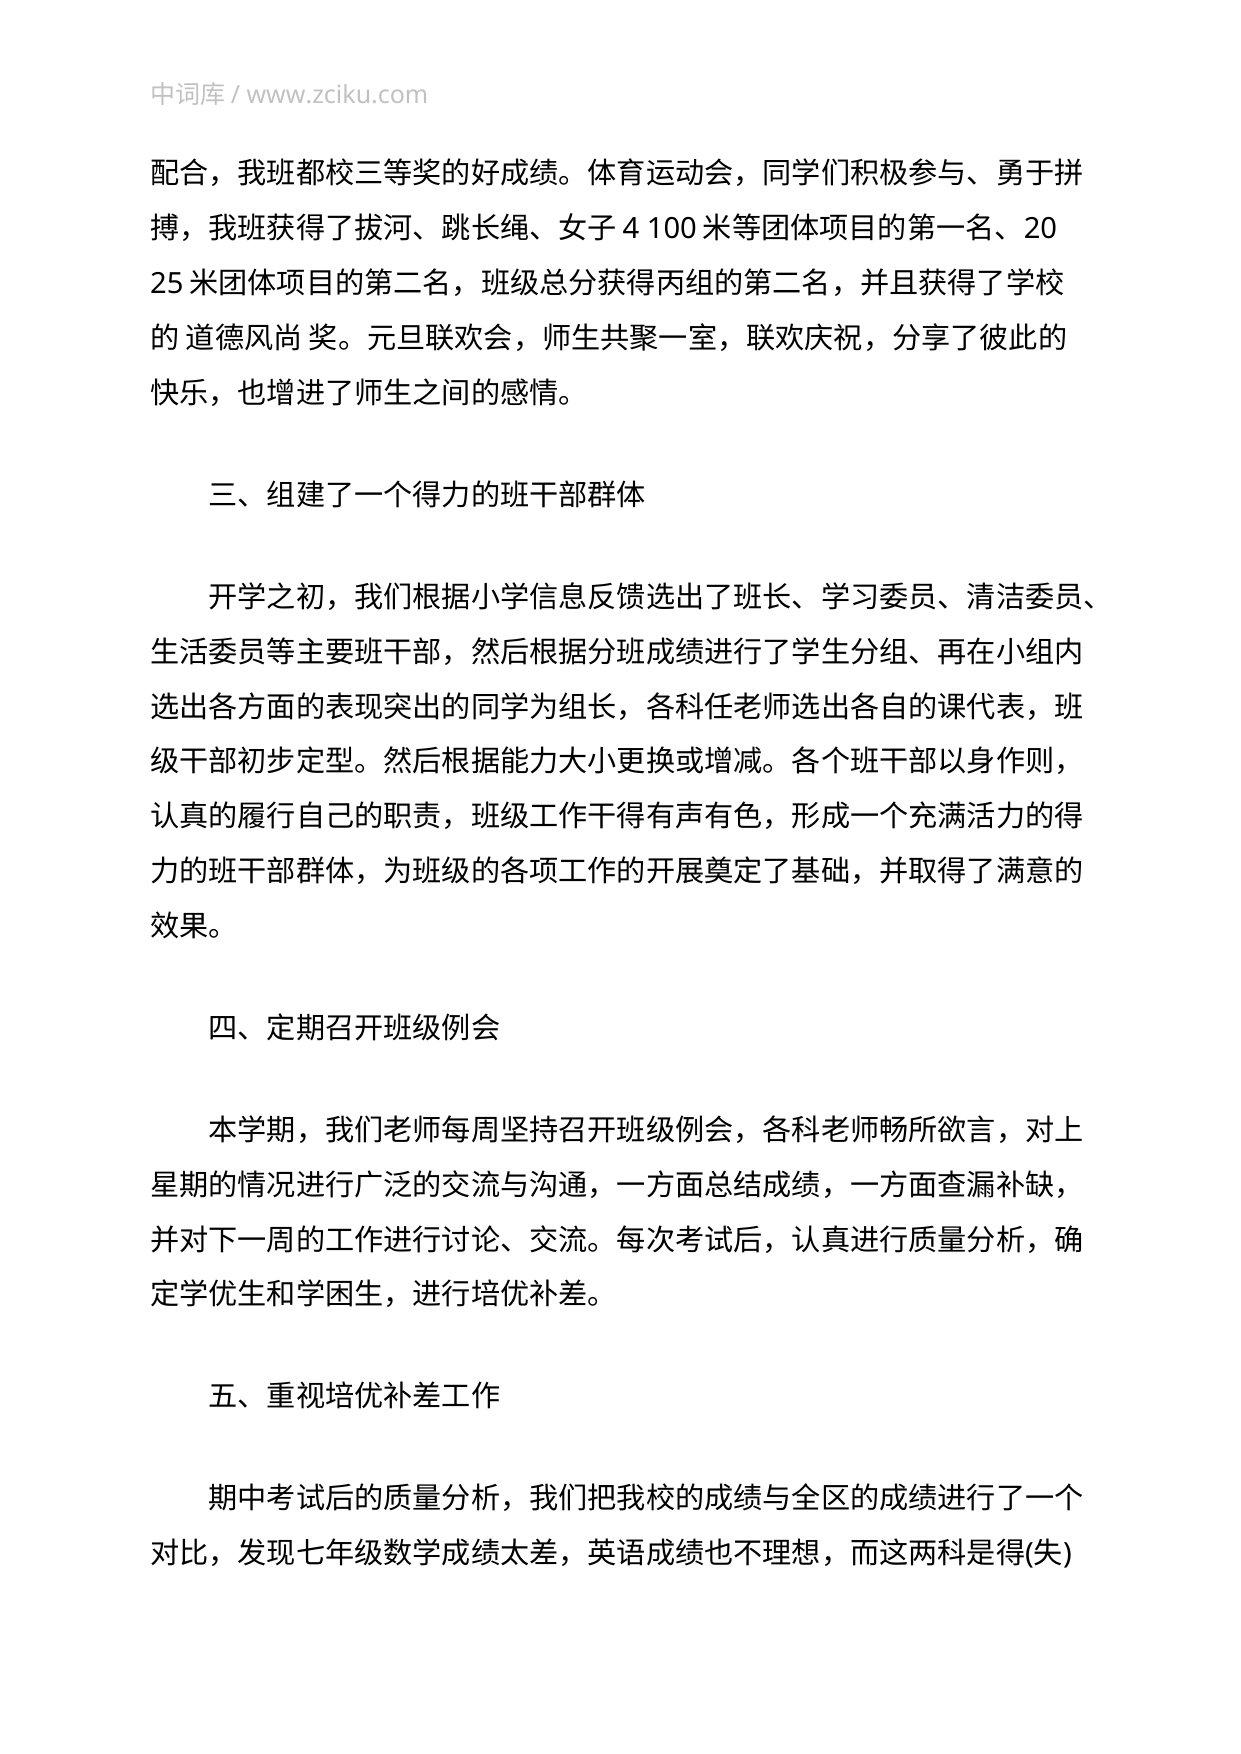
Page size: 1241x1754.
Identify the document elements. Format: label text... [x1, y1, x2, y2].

text 三、组建了一个得力的班干部群体 [150, 472, 1090, 514]
text 本学期，我们老师每周坚持召开班级例会，各科老师畅所欲言，对上星期的情况进行广泛的交流与沟通，一方面总结成绩，一方面查漏补缺，并对下一周的工作进行讨论、交流。每次考试后，认真进行质量分析，确定学优生和学困生，进行培优补差。 [150, 1106, 1090, 1313]
text 开学之初，我们根据小学信息反馈选出了班长、学习委员、清洁委员、生活委员等主要班干部，然后根据分班成绩进行了学生分组、再在小组内选出各方面的表现突出的同学为组长，各科任老师选出各自的课代表，班级干部初步定型。然后根据能力大小更换或增减。各个班干部以身作则，认真的履行自己的职责，班级工作干得有声有色，形成一个充满活力的得力的班干部群体，为班级的各项工作的开展奠定了基础，并取得了满意的效果。 [150, 573, 1090, 945]
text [150, 150, 1090, 412]
text 五、重视培优补差工作 [150, 1373, 1090, 1415]
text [150, 1474, 1090, 1572]
text 四、定期召开班级例会 [150, 1004, 1090, 1047]
